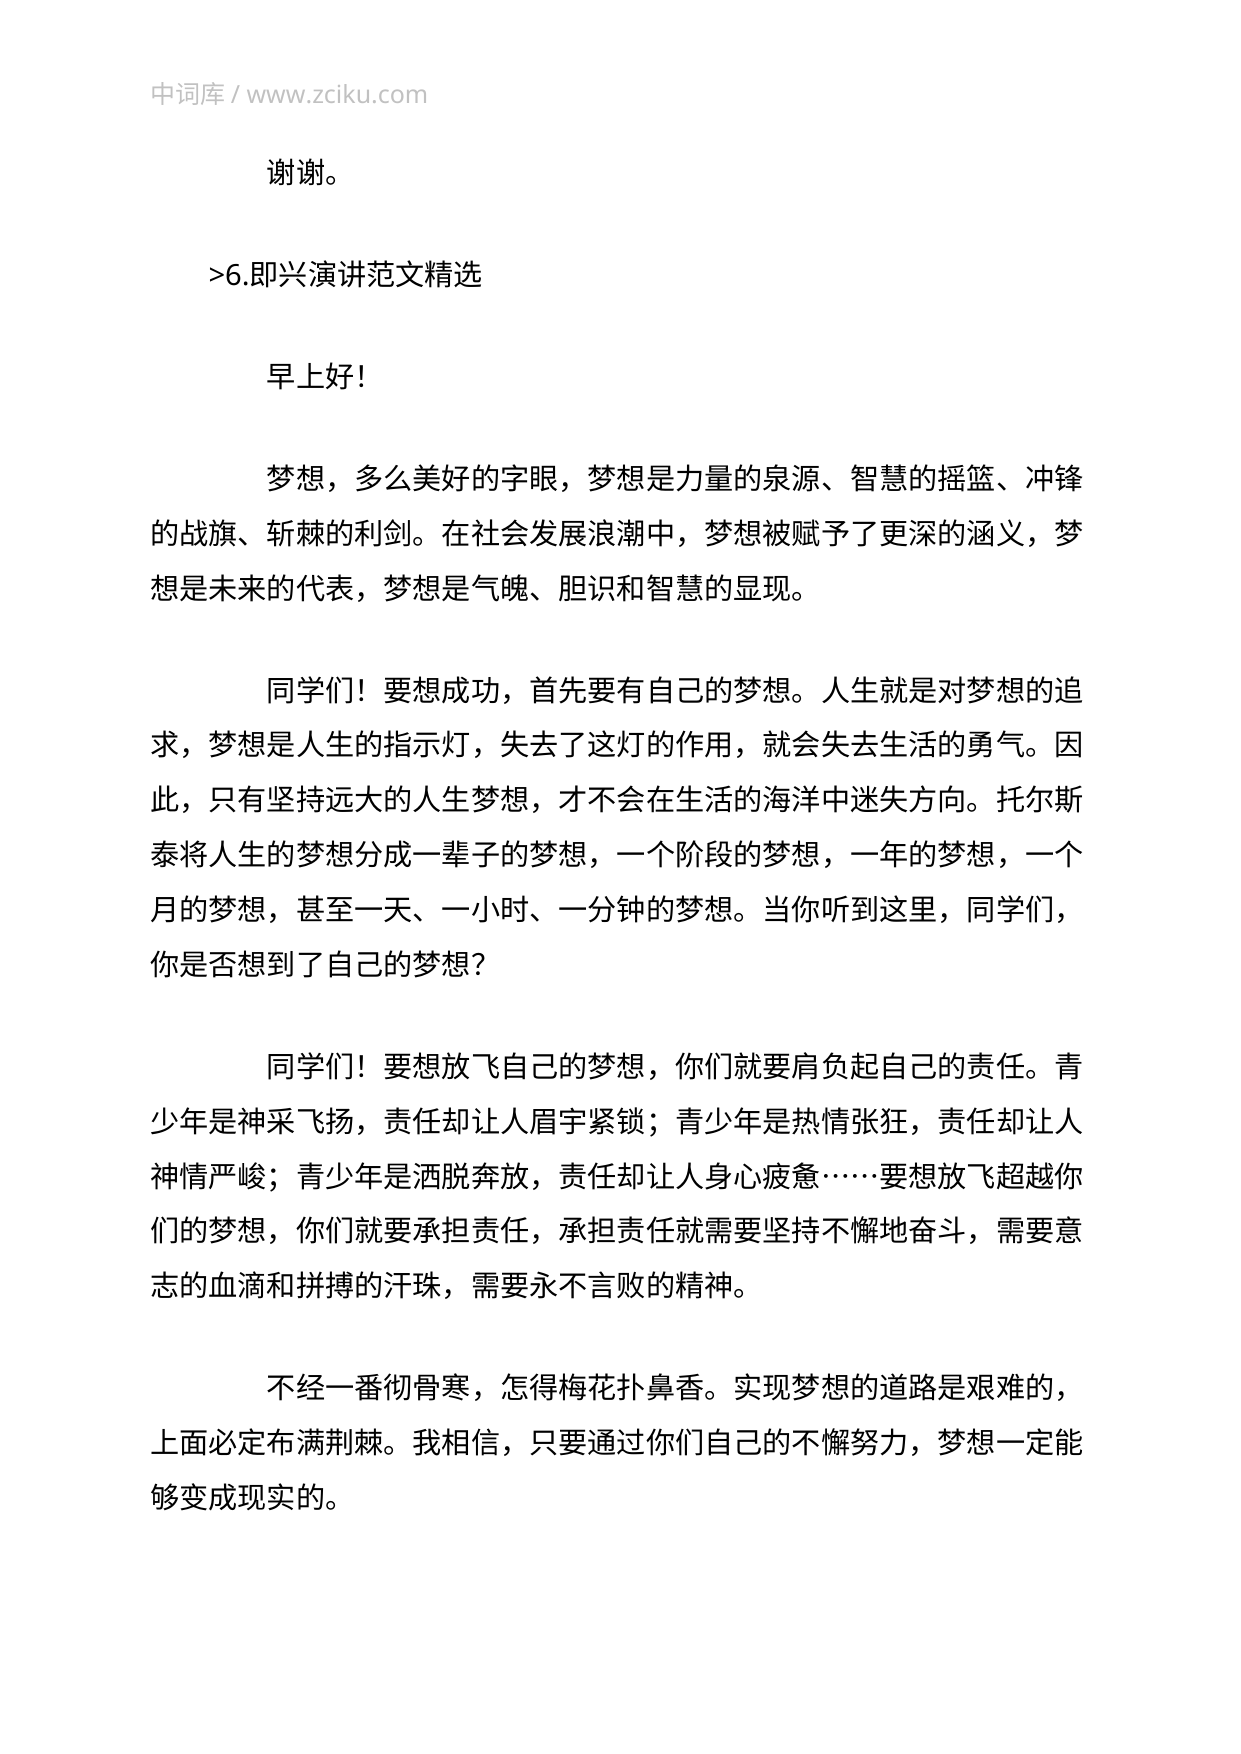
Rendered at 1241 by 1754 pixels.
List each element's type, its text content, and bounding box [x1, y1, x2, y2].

text 同学们！要想成功，首先要有自己的梦想。人生就是对梦想的追求，梦想是人生的指示灯，失去了这灯的作用，就会失去生活的勇气。因此，只有坚持远大的人生梦想，才不会在生活的海洋中迷失方向。托尔斯泰将人生的梦想分成一辈子的梦想，一个阶段的梦想，一年的梦想，一个月的梦想，甚至一天、一小时、一分钟的梦想。当你听到这里，同学们，你是否想到了自己的梦想？ [150, 667, 1090, 984]
text >6.即兴演讲范文精选 [150, 252, 1090, 294]
text 梦想，多么美好的字眼，梦想是力量的泉源、智慧的摇篮、冲锋的战旗、斩棘的利剑。在社会发展浪潮中，梦想被赋予了更深的涵义，梦想是未来的代表，梦想是气魄、胆识和智慧的显现。 [150, 456, 1090, 608]
text 谢谢。 [150, 150, 1090, 192]
text 不经一番彻骨寒，怎得梅花扑鼻香。实现梦想的道路是艰难的，上面必定布满荆棘。我相信，只要通过你们自己的不懈努力，梦想一定能够变成现实的。 [150, 1365, 1090, 1517]
text 同学们！要想放飞自己的梦想，你们就要肩负起自己的责任。青少年是神采飞扬，责任却让人眉宇紧锁；青少年是热情张狂，责任却让人神情严峻；青少年是洒脱奔放，责任却让人身心疲惫……要想放飞超越你们的梦想，你们就要承担责任，承担责任就需要坚持不懈地奋斗，需要意志的血滴和拼搏的汗珠，需要永不言败的精神。 [150, 1043, 1090, 1305]
text 早上好！ [150, 354, 1090, 396]
